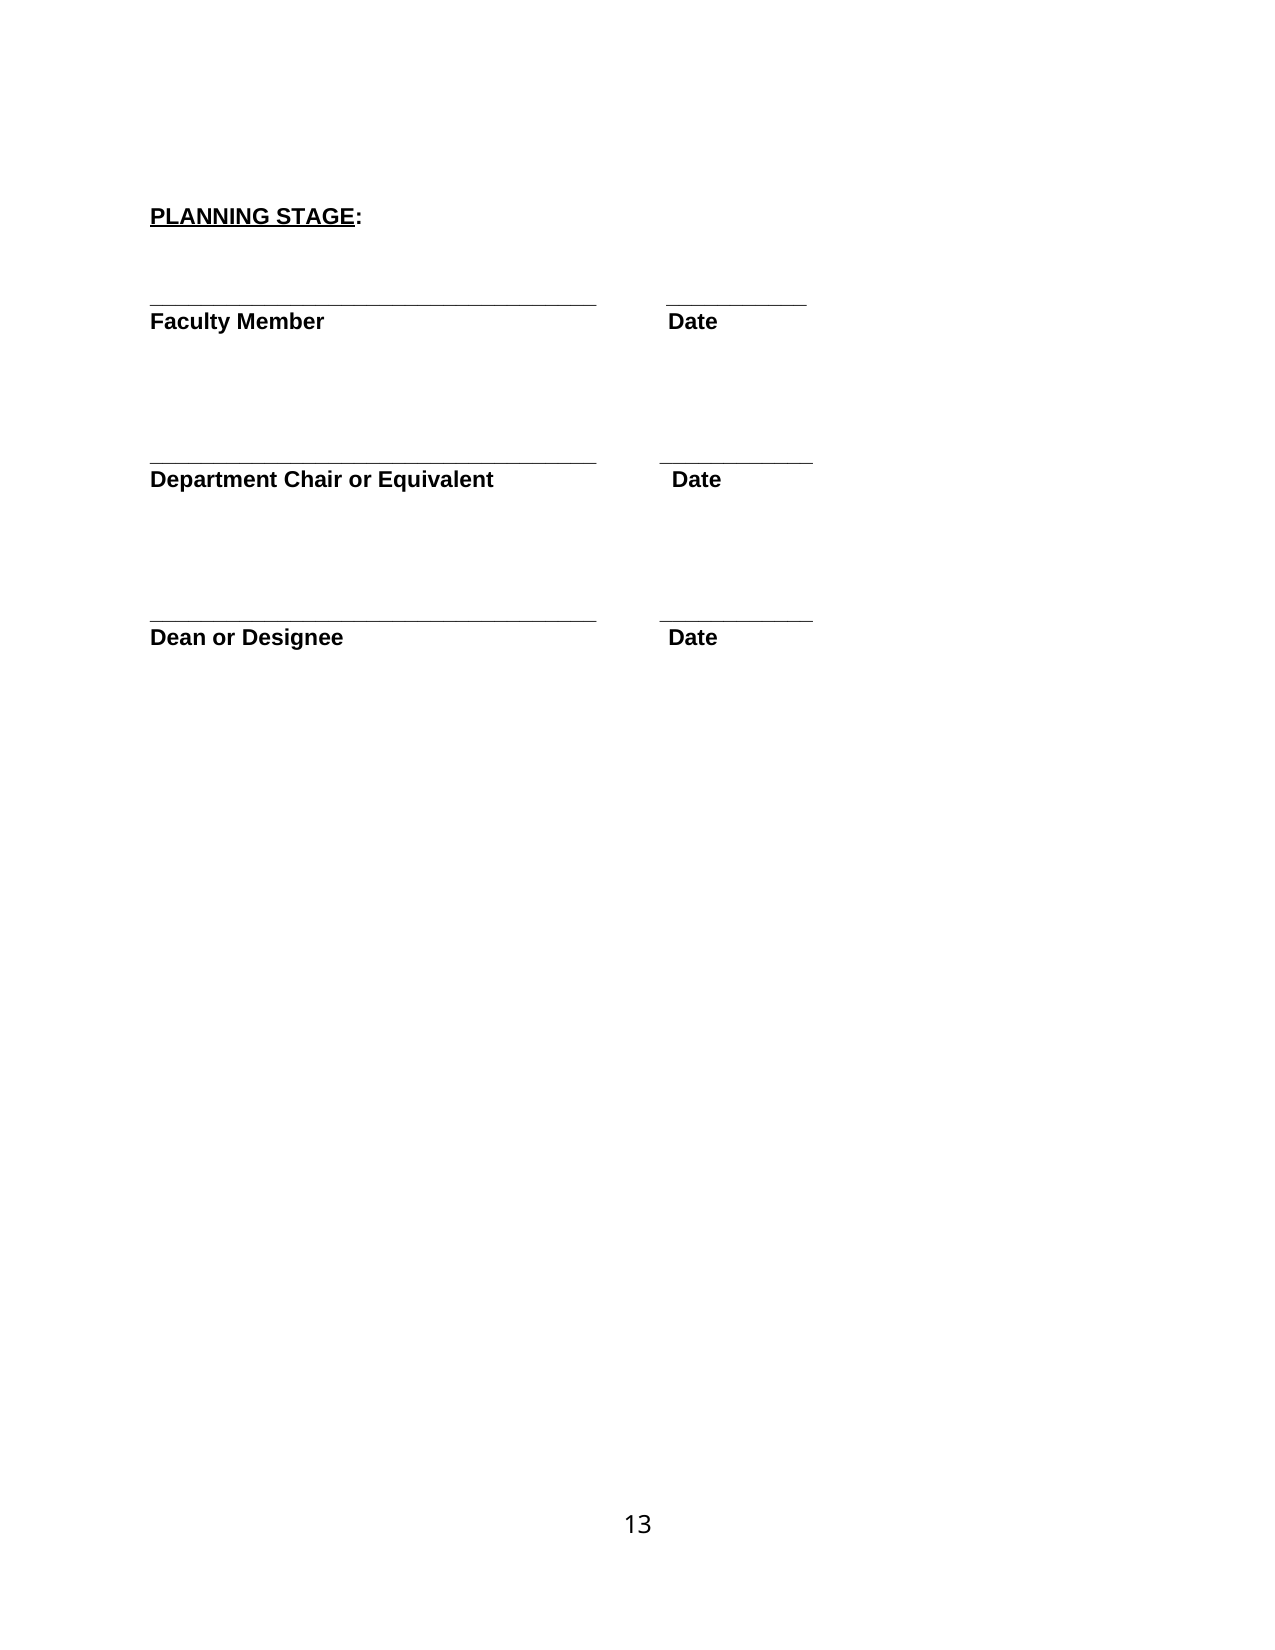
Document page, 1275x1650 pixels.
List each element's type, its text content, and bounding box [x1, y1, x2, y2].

text Faculty Member Date [150, 308, 1125, 334]
text Department Chair or Equivalent Date [150, 466, 1125, 493]
text Dean or Designee Date [150, 624, 1125, 651]
text PLANNING STAGE: [150, 203, 1125, 229]
text ___________________________________ ____________ [150, 598, 1125, 624]
text ___________________________________ ___________ [150, 282, 1125, 308]
text ___________________________________ ____________ [150, 440, 1125, 466]
